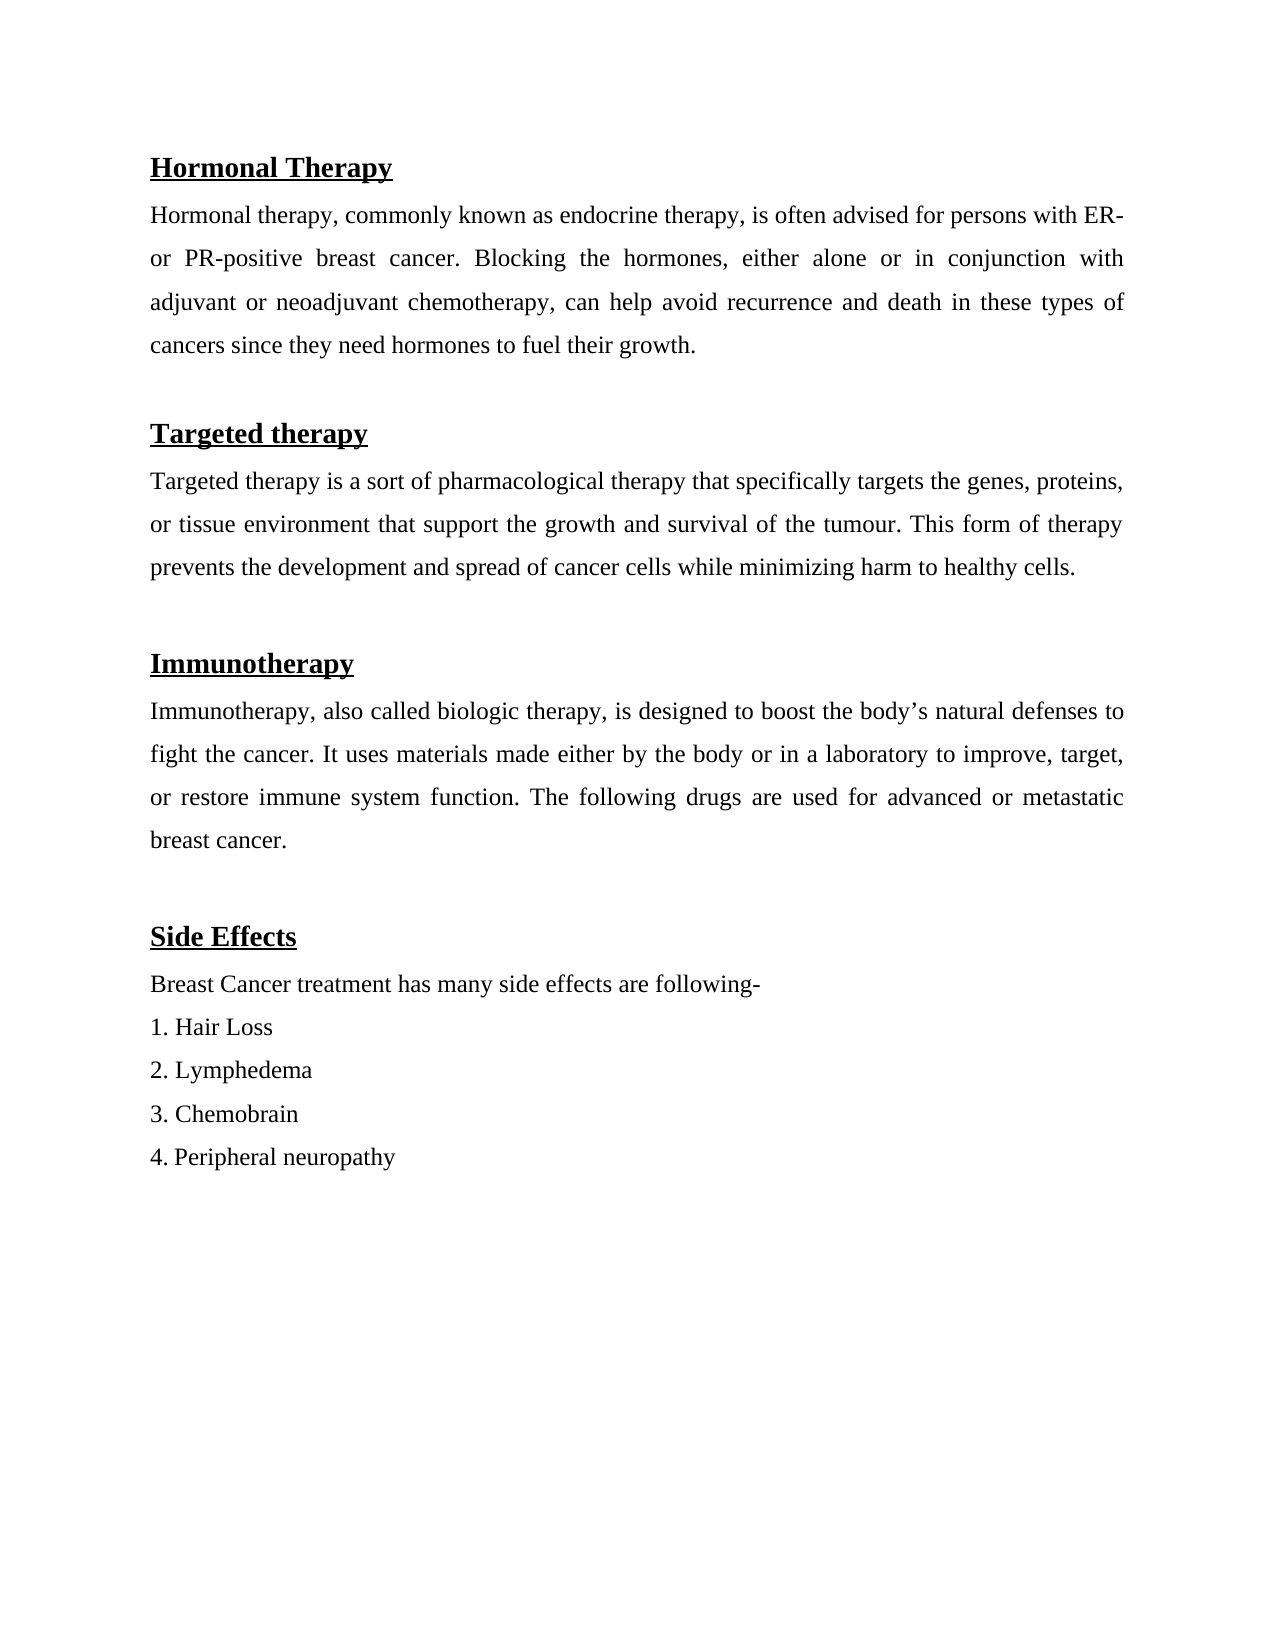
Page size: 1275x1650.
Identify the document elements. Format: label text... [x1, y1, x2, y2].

text Targeted therapy is a sort of pharmacological therapy that specifically targets the genes, proteins, or tissue environment that support the growth and survival of the tumour. This form of therapy prevents the development and spread of cancer cells while minimizing harm to healthy cells. [150, 466, 1125, 581]
text Targeted therapy [150, 416, 1125, 449]
text Hormonal Therapy [150, 150, 1125, 183]
text 3. Chemobrain [150, 1099, 1125, 1127]
text 1. Hair Loss [150, 1012, 1125, 1041]
text Side Effects [150, 919, 1125, 953]
text Hormonal therapy, commonly known as endocrine therapy, is often advised for persons with ER- or PR-positive breast cancer. Blocking the hormones, either alone or in conjunction with adjuvant or neoadjuvant chemotherapy, can help avoid recurrence and death in these types of cancers since they need hormones to fuel their growth. [150, 200, 1125, 358]
text Breast Cancer treatment has many side effects are following- [150, 969, 1125, 998]
text 2. Lymphedema [150, 1056, 1125, 1084]
text 4. Peripheral neuropathy [150, 1142, 1125, 1171]
text Immunotherapy, also called biologic therapy, is designed to boost the body’s natural defenses to fight the cancer. It uses materials made either by the body or in a laboratory to improve, target, or restore immune system function. The following drugs are used for advanced or metastatic breast cancer. [150, 696, 1125, 854]
text Immunotherapy [150, 646, 1125, 679]
